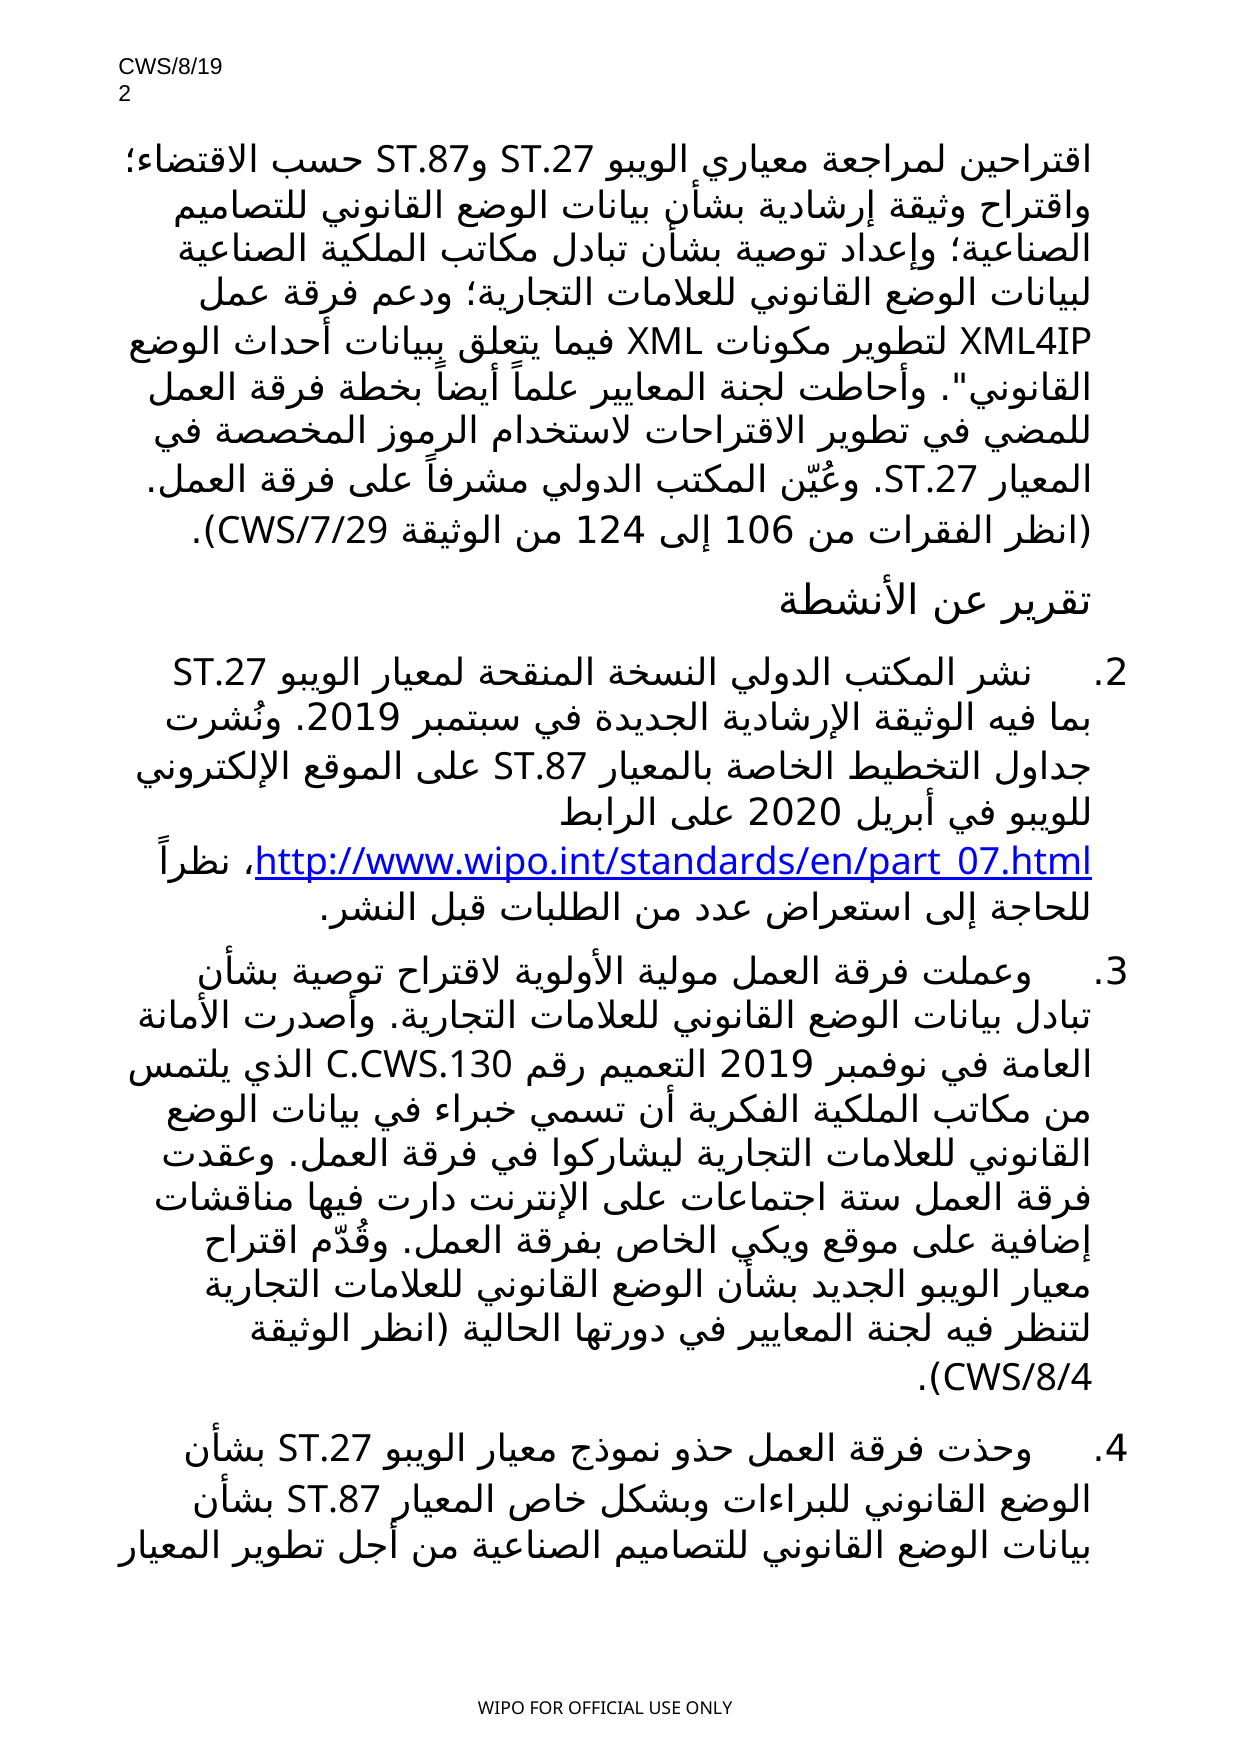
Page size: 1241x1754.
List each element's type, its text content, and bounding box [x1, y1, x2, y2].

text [118, 1422, 1092, 1567]
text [118, 132, 1092, 554]
text وعملت فرقة العمل مولية الأولوية لاقتراح توصية بشأن تبادل بيانات الوضع القانوني للعلامات التجارية. وأصدرت الأمانة العامة في نوفمبر 2019 التعميم رقم C.CWS.130 الذي يلتمس من مكاتب الملكية الفكرية أن تسمي خبراء في بيانات الوضع القانوني للعلامات التجارية ليشاركوا في فرقة العمل. وعقدت فرقة العمل ستة اجتماعات على الإنترنت دارت فيها مناقشات إضافية على موقع ويكي الخاص بفرقة العمل. وقُدّم اقتراح معيار الويبو الجديد بشأن الوضع القانوني للعلامات التجارية لتنظر فيه لجنة المعايير في دورتها الحالية (انظر الوثيقة CWS/8/4). [118, 950, 1092, 1401]
text نشر المكتب الدولي النسخة المنقحة لمعيار الويبو ST.27 بما فيه الوثيقة الإرشادية الجديدة في سبتمبر 2019. ونُشرت جداول التخطيط الخاصة بالمعيار ST.87 على الموقع الإلكتروني للويبو في أبريل 2020 على الرابط http://www.wipo.int/standards/en/part_07.html، نظراً للحاجة إلى استعراض عدد من الطلبات قبل النشر. [118, 645, 1092, 929]
subtitle تقرير عن الأنشطة [118, 575, 1092, 624]
